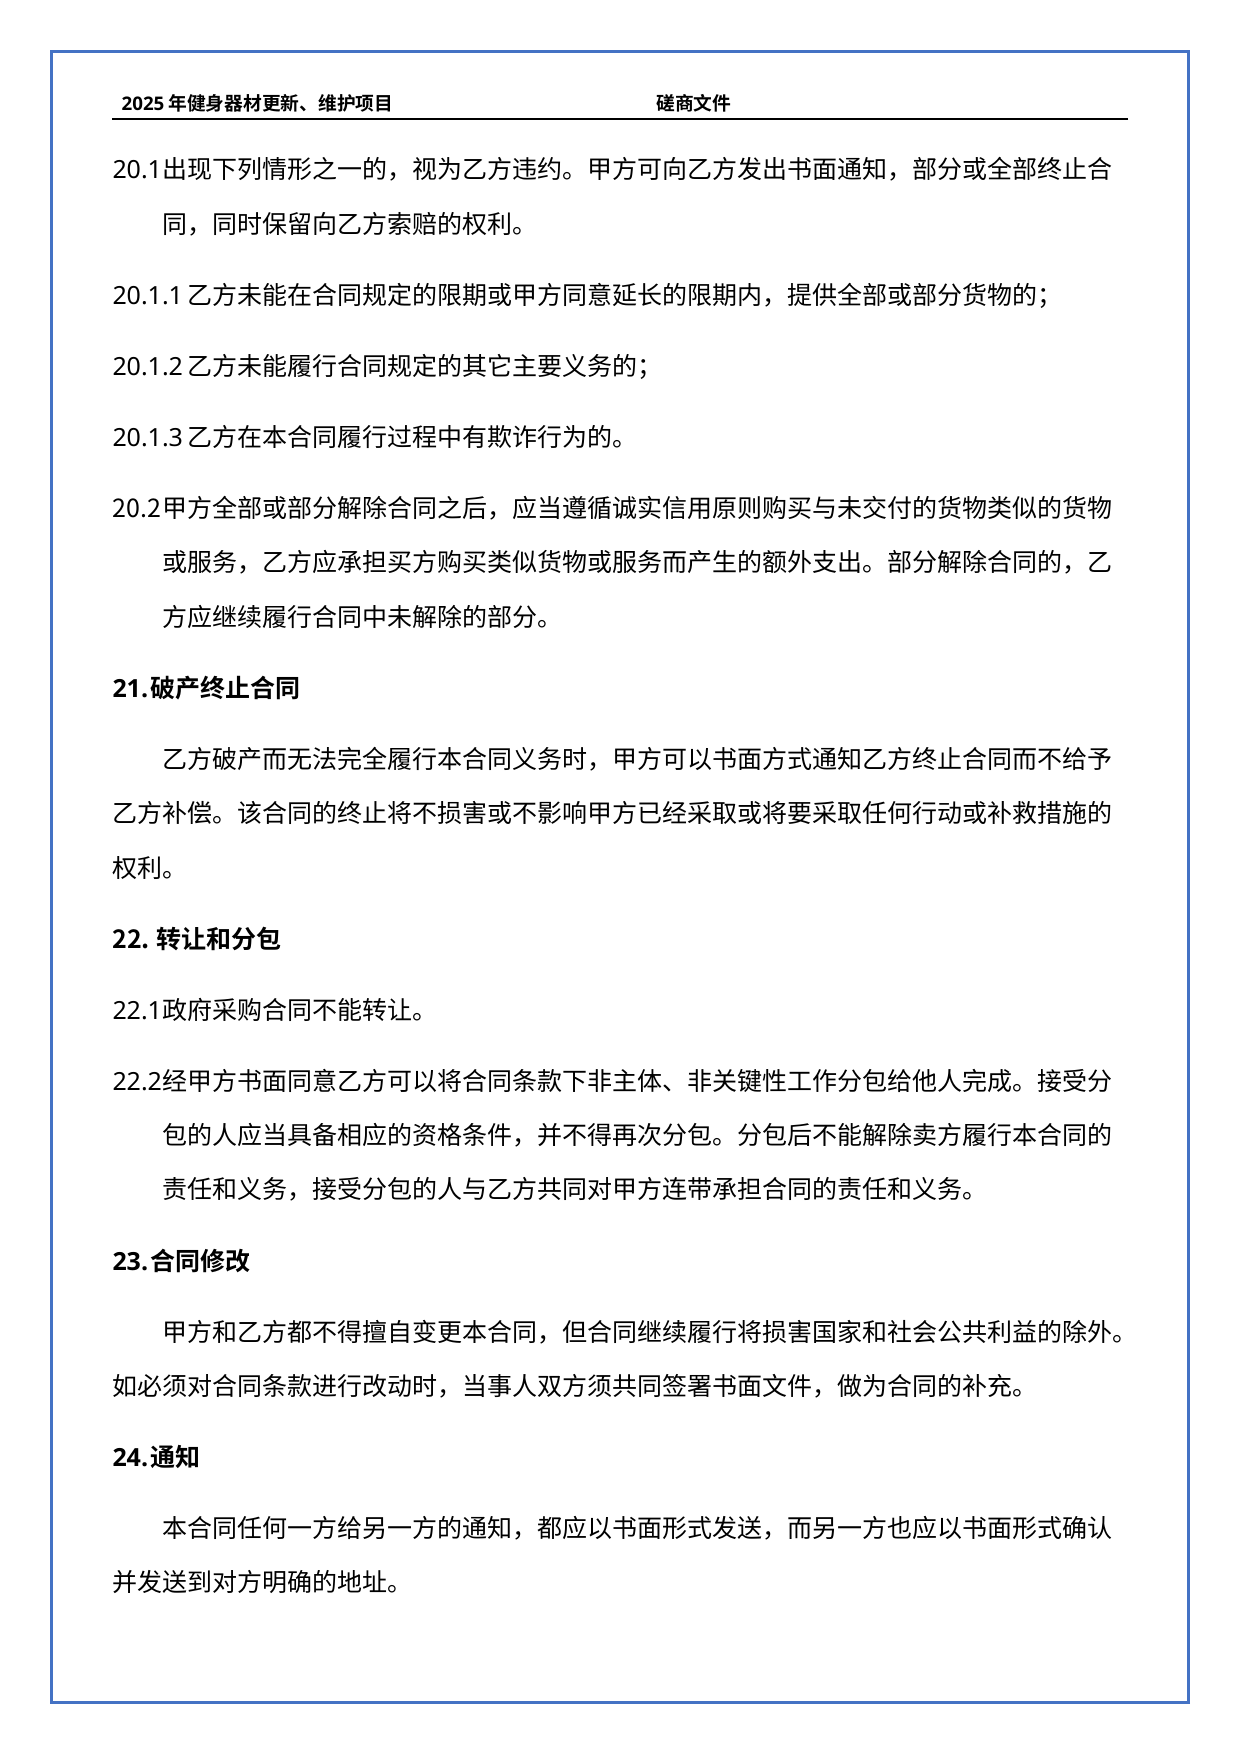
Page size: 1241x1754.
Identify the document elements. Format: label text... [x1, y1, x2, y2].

list 通知 [112, 1437, 1128, 1474]
text 甲方和乙方都不得擅自变更本合同，但合同继续履行将损害国家和社会公共利益的除外。如必须对合同条款进行改动时，当事人双方须共同签署书面文件，做为合同的补充。 [112, 1312, 1128, 1403]
text 乙方破产而无法完全履行本合同义务时，甲方可以书面方式通知乙方终止合同而不给予乙方补偿。该合同的终止将不损害或不影响甲方已经采取或将要采取任何行动或补救措施的权利。 [112, 739, 1128, 884]
list 破产终止合同 [112, 668, 1128, 704]
list 乙方未能履行合同规定的其它主要义务的； [112, 346, 1128, 383]
list 甲方全部或部分解除合同之后，应当遵循诚实信用原则购买与未交付的货物类似的货物或服务，乙方应承担买方购买类似货物或服务而产生的额外支出。部分解除合同的，乙方应继续履行合同中未解除的部分。 [112, 488, 1128, 633]
list 乙方未能在合同规定的限期或甲方同意延长的限期内，提供全部或部分货物的； [112, 275, 1128, 312]
list 经甲方书面同意乙方可以将合同条款下非主体、非关键性工作分包给他人完成。接受分包的人应当具备相应的资格条件，并不得再次分包。分包后不能解除卖方履行本合同的责任和义务，接受分包的人与乙方共同对甲方连带承担合同的责任和义务。 [112, 1061, 1128, 1206]
list 政府采购合同不能转让。 [112, 990, 1128, 1026]
list 乙方在本合同履行过程中有欺诈行为的。 [112, 417, 1128, 454]
list 转让和分包 [112, 919, 1128, 955]
list 合同修改 [112, 1241, 1128, 1277]
list 出现下列情形之一的，视为乙方违约。甲方可向乙方发出书面通知，部分或全部终止合同，同时保留向乙方索赔的权利。 [112, 150, 1128, 241]
text 本合同任何一方给另一方的通知，都应以书面形式发送，而另一方也应以书面形式确认并发送到对方明确的地址。 [112, 1508, 1128, 1599]
